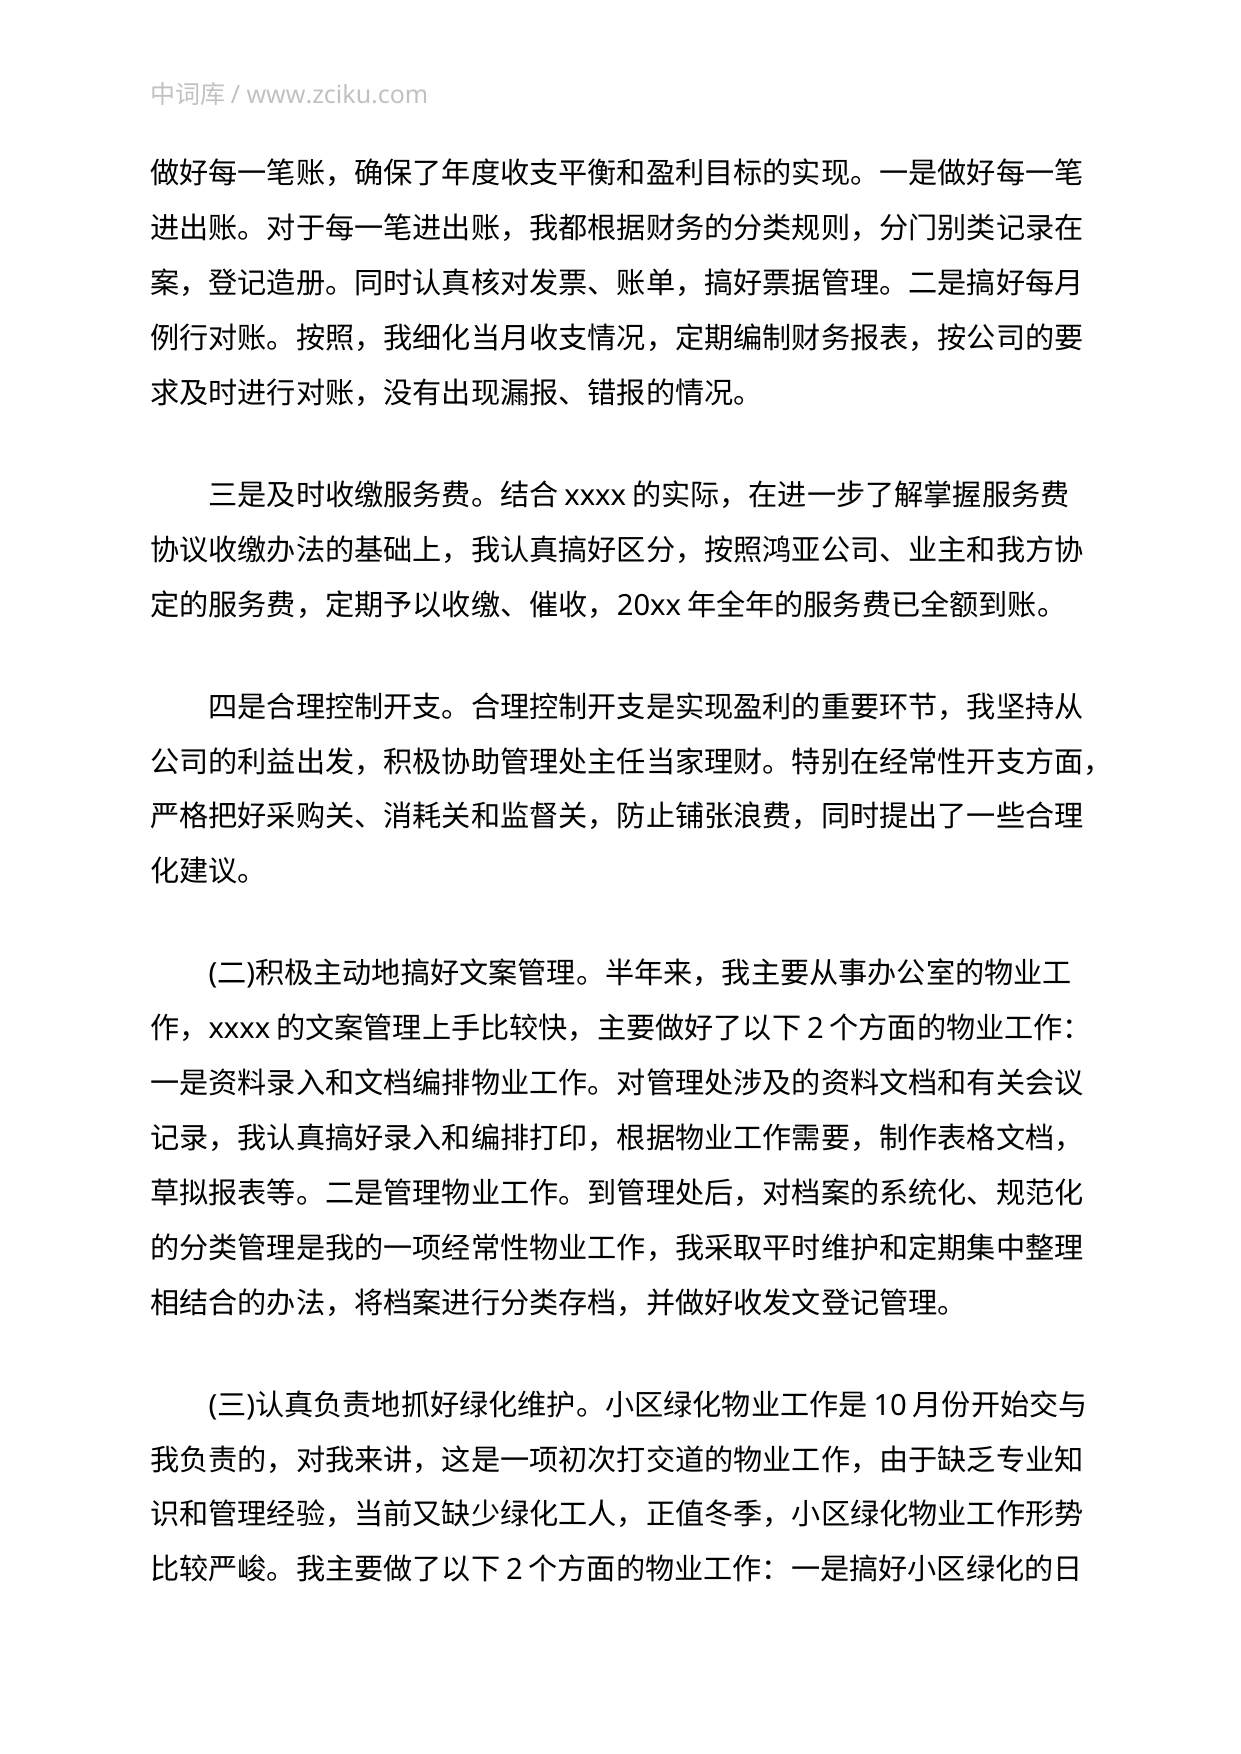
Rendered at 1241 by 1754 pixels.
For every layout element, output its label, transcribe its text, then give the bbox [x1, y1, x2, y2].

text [150, 150, 1090, 412]
text (二)积极主动地搞好文案管理。半年来，我主要从事办公室的物业工作，xxxx的文案管理上手比较快，主要做好了以下2个方面的物业工作：一是资料录入和文档编排物业工作。对管理处涉及的资料文档和有关会议记录，我认真搞好录入和编排打印，根据物业工作需要，制作表格文档，草拟报表等。二是管理物业工作。到管理处后，对档案的系统化、规范化的分类管理是我的一项经常性物业工作，我采取平时维护和定期集中整理相结合的办法，将档案进行分类存档，并做好收发文登记管理。 [150, 950, 1090, 1322]
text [150, 1381, 1090, 1588]
text 三是及时收缴服务费。结合xxxx的实际，在进一步了解掌握服务费协议收缴办法的基础上，我认真搞好区分，按照鸿亚公司、业主和我方协定的服务费，定期予以收缴、催收，20xx年全年的服务费已全额到账。 [150, 471, 1090, 624]
text 四是合理控制开支。合理控制开支是实现盈利的重要环节，我坚持从公司的利益出发，积极协助管理处主任当家理财。特别在经常性开支方面，严格把好采购关、消耗关和监督关，防止铺张浪费，同时提出了一些合理化建议。 [150, 683, 1090, 890]
